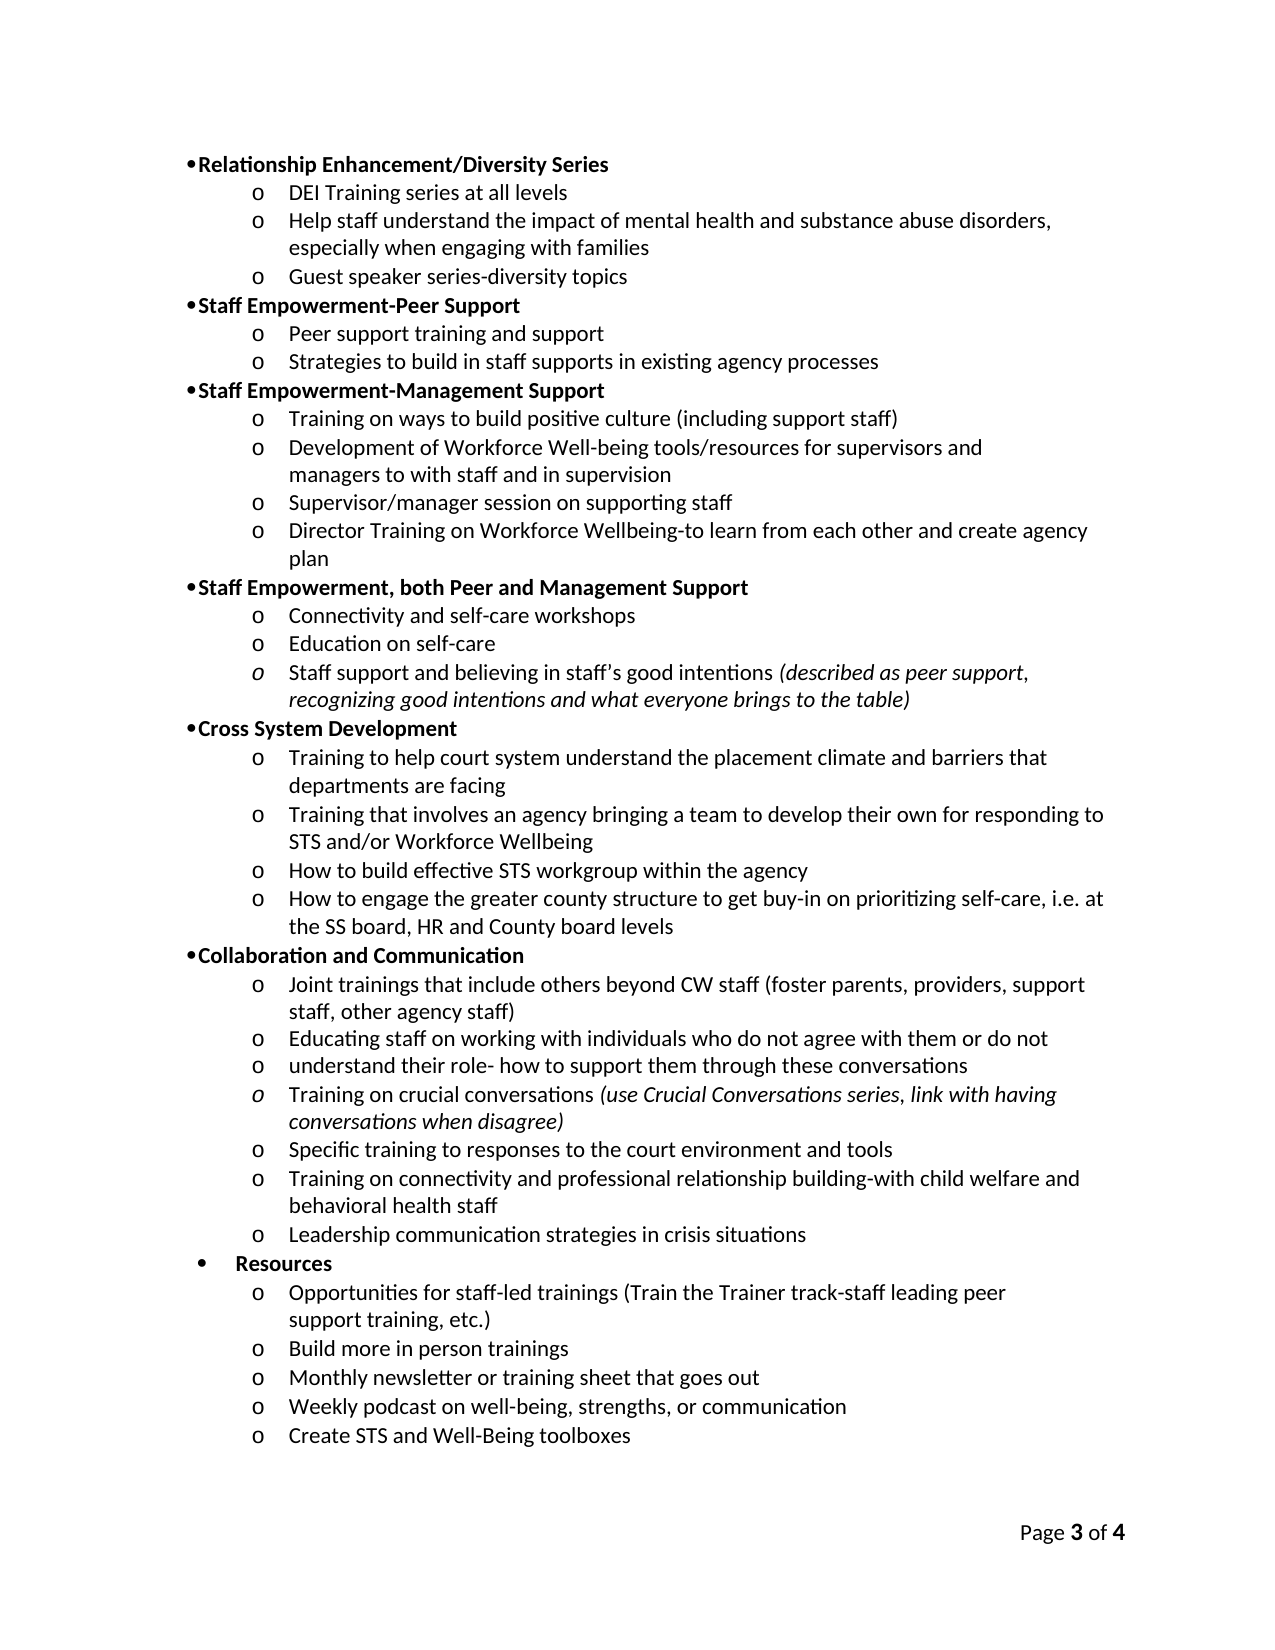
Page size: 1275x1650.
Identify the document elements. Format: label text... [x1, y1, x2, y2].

list Training on connectivity and professional relationship building-with child welfare and behavioral health staff [251, 1163, 1085, 1219]
subtitle Relationship Enhancement/Diversity Series [187, 150, 1125, 178]
list Connectivity and self-care workshops [251, 601, 1125, 629]
list Training on crucial conversations (use Crucial Conversations series, link with having conversations when disagree) [251, 1079, 1061, 1135]
subtitle Staff Empowerment-Peer Support [187, 290, 1125, 319]
list Help staff understand the impact of mental health and substance abuse disorders, especially when engaging with families [251, 207, 1113, 262]
subtitle Cross System Development [187, 713, 1125, 742]
list Development of Workforce Well-being tools/resources for supervisors and managers to with staff and in supervision [251, 433, 1069, 488]
subtitle Staff Empowerment-Management Support [187, 375, 1125, 404]
list Strategies to build in staff supports in existing agency processes [251, 347, 1125, 375]
list Education on self-care [251, 629, 1125, 657]
list Guest speaker series-diversity topics [251, 262, 1125, 290]
list Joint trainings that include others beyond CW staff (foster parents, providers, support staff, other agency staff) [251, 969, 1103, 1026]
list Create STS and Well-Being toolboxes [251, 1421, 1061, 1449]
list DEI Training series at all levels [251, 178, 1125, 206]
list Training that involves an agency bringing a team to develop their own for responding to STS and/or Workforce Wellbeing [251, 799, 1106, 856]
list Leadership communication strategies in crisis situations [251, 1219, 1125, 1248]
list Supervisor/manager session on supporting staff [251, 488, 1125, 516]
list Training to help court system understand the placement climate and barriers that departments are facing [251, 743, 1092, 799]
list Peer support training and support [251, 319, 1125, 347]
list Training on ways to build positive culture (including support staff) [251, 404, 1125, 432]
list understand their role- how to support them through these conversations [251, 1051, 1125, 1079]
subtitle Staff Empowerment, both Peer and Management Support [187, 572, 1125, 601]
list How to engage the greater county structure to get buy-in on prioritizing self-care, i.e. at the SS board, HR and County board levels [251, 884, 1106, 940]
subtitle Collaboration and Communication [187, 940, 1125, 969]
list Build more in person trainings [251, 1334, 1061, 1362]
list Director Training on Workforce Wellbeing-to learn from each other and create agency plan [251, 516, 1125, 572]
list Monthly newsletter or training sheet that goes out [251, 1363, 1061, 1391]
list Opportunities for staff-led trainings (Train the Trainer track-staff leading peer support training, etc.) [251, 1277, 1061, 1333]
list Staff support and believing in staff’s good intentions (described as peer support, recognizing good intentions and what everyone brings to the table) [251, 657, 1106, 713]
subtitle Resources [198, 1248, 1125, 1277]
list Specific training to responses to the court environment and tools [251, 1135, 1125, 1163]
list Educating staff on working with individuals who do not agree with them or do not [251, 1026, 1125, 1051]
list Weekly podcast on well-being, strengths, or communication [251, 1392, 1061, 1420]
list How to build effective STS workgroup within the agency [251, 856, 1125, 884]
